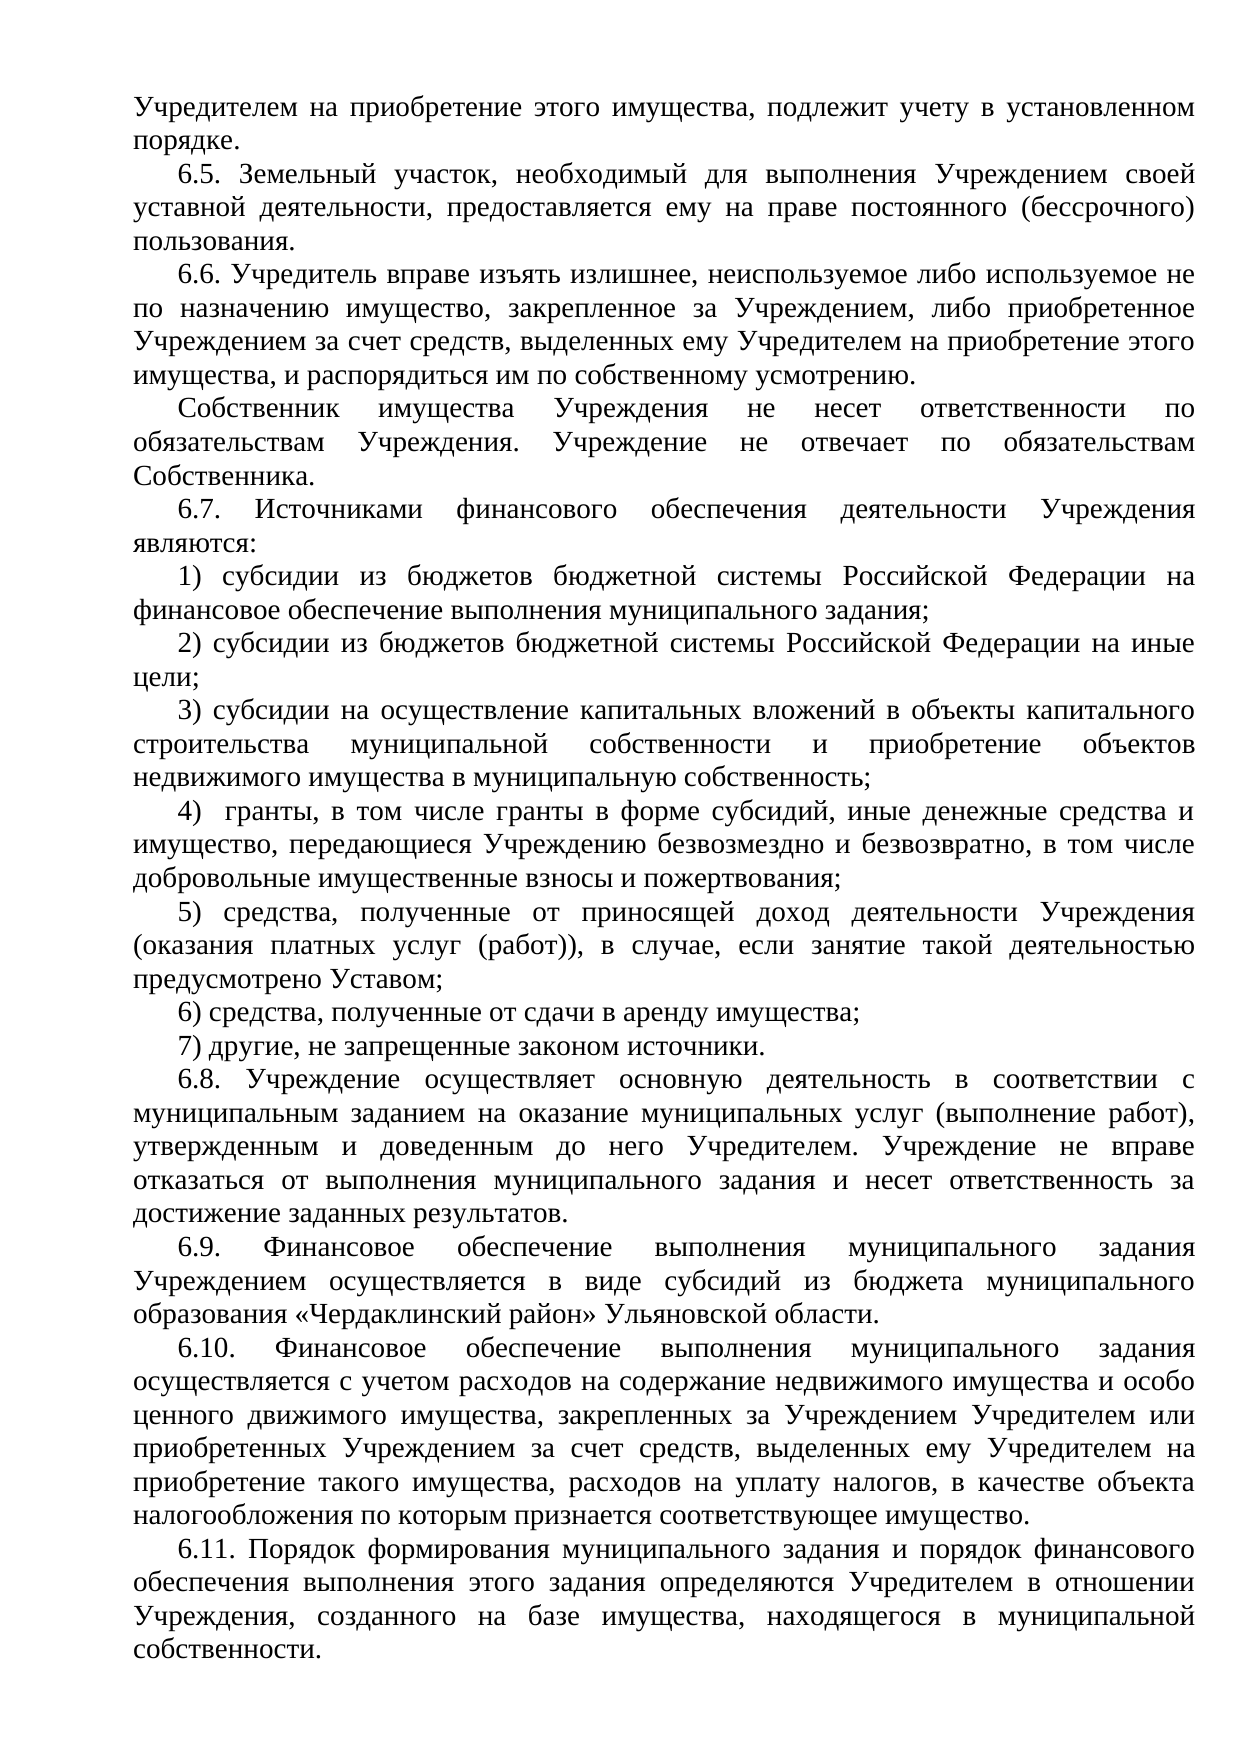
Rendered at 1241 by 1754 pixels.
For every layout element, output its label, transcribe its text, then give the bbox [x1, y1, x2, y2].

text 6.10. Финансовое обеспечение выполнения муниципального задания осуществляется с учетом расходов на содержание недвижимого имущества и особо ценного движимого имущества, закрепленных за Учреждением Учредителем или приобретенных Учреждением за счет средств, выделенных ему Учредителем на приобретение такого имущества, расходов на уплату налогов, в качестве объекта налогообложения по которым признается соответствующее имущество. [133, 1330, 1196, 1531]
text 6.5. Земельный участок, необходимый для выполнения Учреждением своей уставной деятельности, предоставляется ему на праве постоянного (бессрочного) пользования. [133, 156, 1196, 256]
text 3) субсидии на осуществление капитальных вложений в объекты капитального строительства муниципальной собственности и приобретение объектов недвижимого имущества в муниципальную собственность; [133, 692, 1196, 793]
text 5) средства, полученные от приносящей доход деятельности Учреждения (оказания платных услуг (работ)), в случае, если занятие такой деятельностью предусмотрено Уставом; [133, 894, 1196, 994]
text 6) средства, полученные от сдачи в аренду имущества; [133, 994, 1196, 1028]
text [133, 89, 1196, 156]
text 7) другие, не запрещенные законом источники. [133, 1028, 1196, 1061]
text 6.9. Финансовое обеспечение выполнения муниципального задания Учреждением осуществляется в виде субсидий из бюджета муниципального образования «Чердаклинский район» Ульяновской области. [133, 1229, 1196, 1330]
text 6.6. Учредитель вправе изъять излишнее, неиспользуемое либо используемое не по назначению имущество, закрепленное за Учреждением, либо приобретенное Учреждением за счет средств, выделенных ему Учредителем на приобретение этого имущества, и распорядиться им по собственному усмотрению. [133, 256, 1196, 391]
text 1) субсидии из бюджетов бюджетной системы Российской Федерации на финансовое обеспечение выполнения муниципального задания; [133, 558, 1196, 625]
text Собственник имущества Учреждения не несет ответственности по обязательствам Учреждения. Учреждение не отвечает по обязательствам Собственника. [133, 391, 1196, 491]
text 6.11. Порядок формирования муниципального задания и порядок финансового обеспечения выполнения этого задания определяются Учредителем в отношении Учреждения, созданного на базе имущества, находящегося в муниципальной собственности. [133, 1531, 1196, 1665]
text 4) гранты, в том числе гранты в форме субсидий, иные денежные средства и имущество, передающиеся Учреждению безвозмездно и безвозвратно, в том числе добровольные имущественные взносы и пожертвования; [133, 793, 1196, 894]
text 6.8. Учреждение осуществляет основную деятельность в соответствии с муниципальным заданием на оказание муниципальных услуг (выполнение работ), утвержденным и доведенным до него Учредителем. Учреждение не вправе отказаться от выполнения муниципального задания и несет ответственность за достижение заданных результатов. [133, 1061, 1196, 1229]
text 2) субсидии из бюджетов бюджетной системы Российской Федерации на иные цели; [133, 625, 1196, 692]
text 6.7. Источниками финансового обеспечения деятельности Учреждения являются: [133, 491, 1196, 558]
